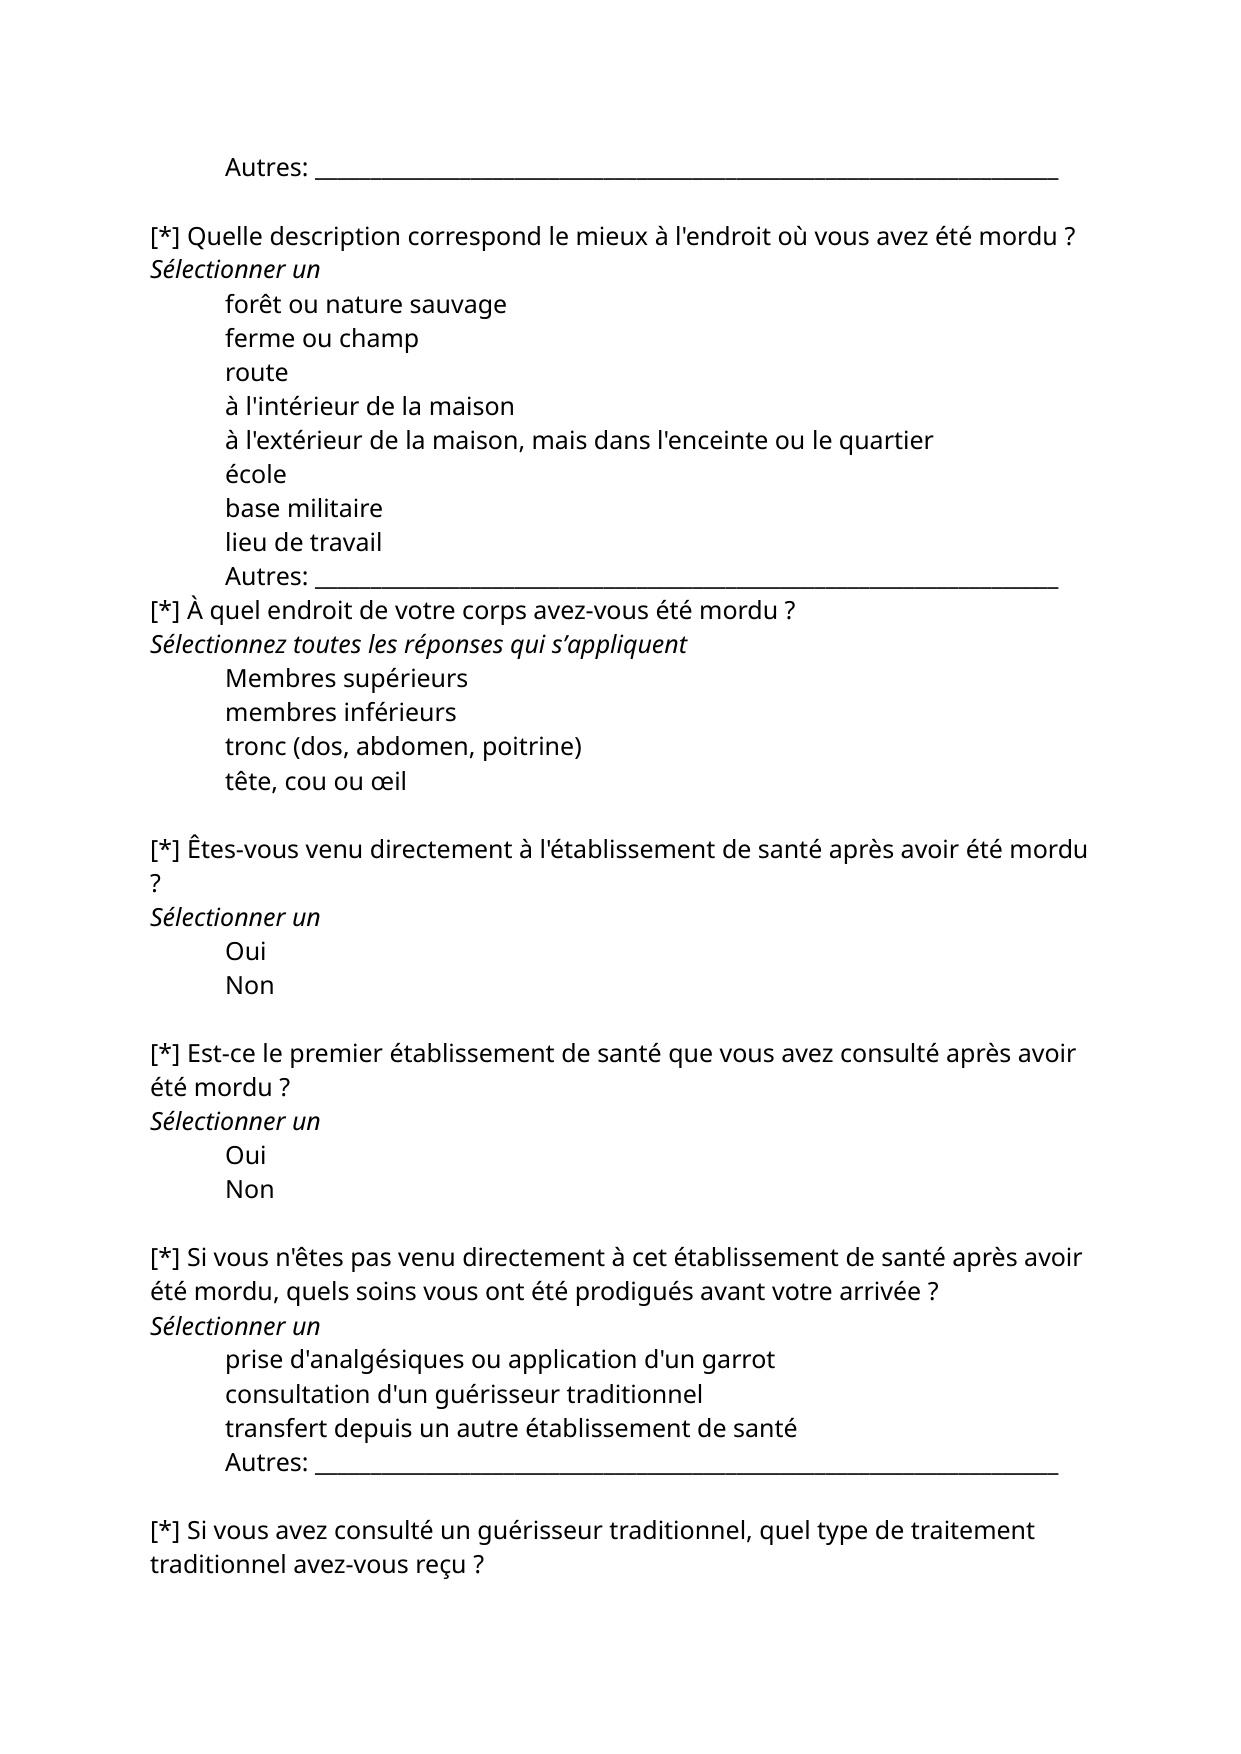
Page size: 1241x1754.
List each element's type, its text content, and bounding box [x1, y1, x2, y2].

list Oui [187, 1138, 1090, 1172]
list Autres: ___________________________________________________________________ [187, 150, 1090, 184]
list à l'extérieur de la maison, mais dans l'enceinte ou le quartier [187, 422, 1090, 457]
text Sélectionner un [150, 1104, 1090, 1138]
list Oui [187, 933, 1090, 967]
list Non [187, 967, 1090, 1002]
list à l'intérieur de la maison [187, 388, 1090, 422]
list tête, cou ou œil [187, 763, 1090, 797]
list transfert depuis un autre établissement de santé [187, 1410, 1090, 1444]
text [*] Est-ce le premier établissement de santé que vous avez consulté après avoir été mordu ? [150, 1036, 1090, 1104]
text Sélectionner un [150, 899, 1090, 933]
list tronc (dos, abdomen, poitrine) [187, 729, 1090, 763]
list Membres supérieurs [187, 661, 1090, 695]
list ferme ou champ [187, 320, 1090, 354]
text Sélectionner un [150, 252, 1090, 286]
text [*] Quelle description correspond le mieux à l'endroit où vous avez été mordu ? [150, 218, 1090, 252]
list Autres: ___________________________________________________________________ [187, 559, 1090, 593]
list Non [187, 1172, 1090, 1206]
list école [187, 457, 1090, 491]
text [*] Si vous n'êtes pas venu directement à cet établissement de santé après avoir été mordu, quels soins vous ont été prodigués avant votre arrivée ? [150, 1240, 1090, 1308]
text [*] À quel endroit de votre corps avez-vous été mordu ? [150, 593, 1090, 627]
text Sélectionnez toutes les réponses qui s’appliquent [150, 627, 1090, 661]
list route [187, 354, 1090, 388]
text [*] Êtes-vous venu directement à l'établissement de santé après avoir été mordu ? [150, 831, 1090, 899]
list consultation d'un guérisseur traditionnel [187, 1376, 1090, 1410]
list prise d'analgésiques ou application d'un garrot [187, 1342, 1090, 1376]
list forêt ou nature sauvage [187, 286, 1090, 320]
list lieu de travail [187, 525, 1090, 559]
list Autres: ___________________________________________________________________ [187, 1444, 1090, 1478]
list base militaire [187, 491, 1090, 525]
list membres inférieurs [187, 695, 1090, 729]
text Sélectionner un [150, 1308, 1090, 1342]
text [*] Si vous avez consulté un guérisseur traditionnel, quel type de traitement traditionnel avez-vous reçu ? [150, 1512, 1090, 1581]
